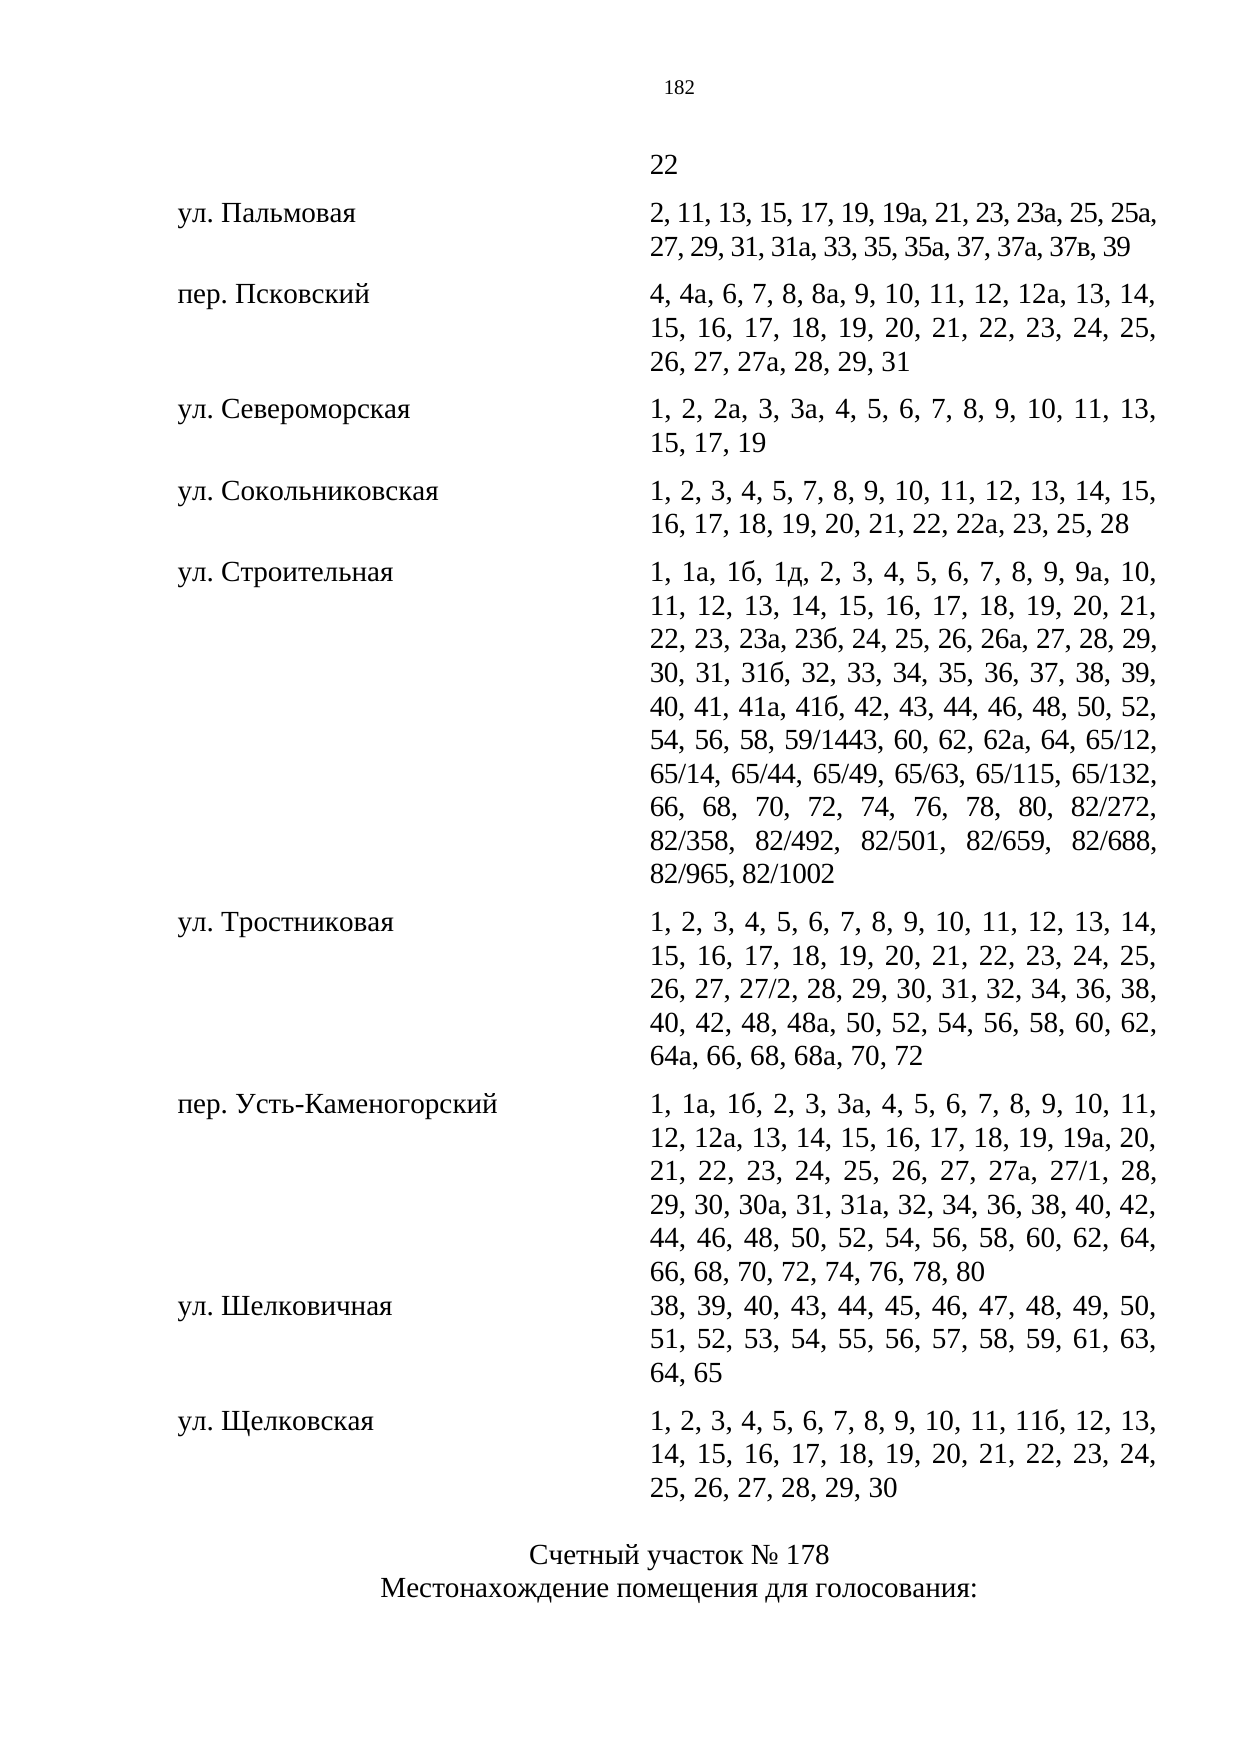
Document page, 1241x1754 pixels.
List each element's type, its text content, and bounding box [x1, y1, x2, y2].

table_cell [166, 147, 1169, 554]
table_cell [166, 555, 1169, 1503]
text Счетный участок № 178 [177, 1537, 1181, 1570]
text Местонахождение помещения для голосования: [177, 1570, 1181, 1604]
